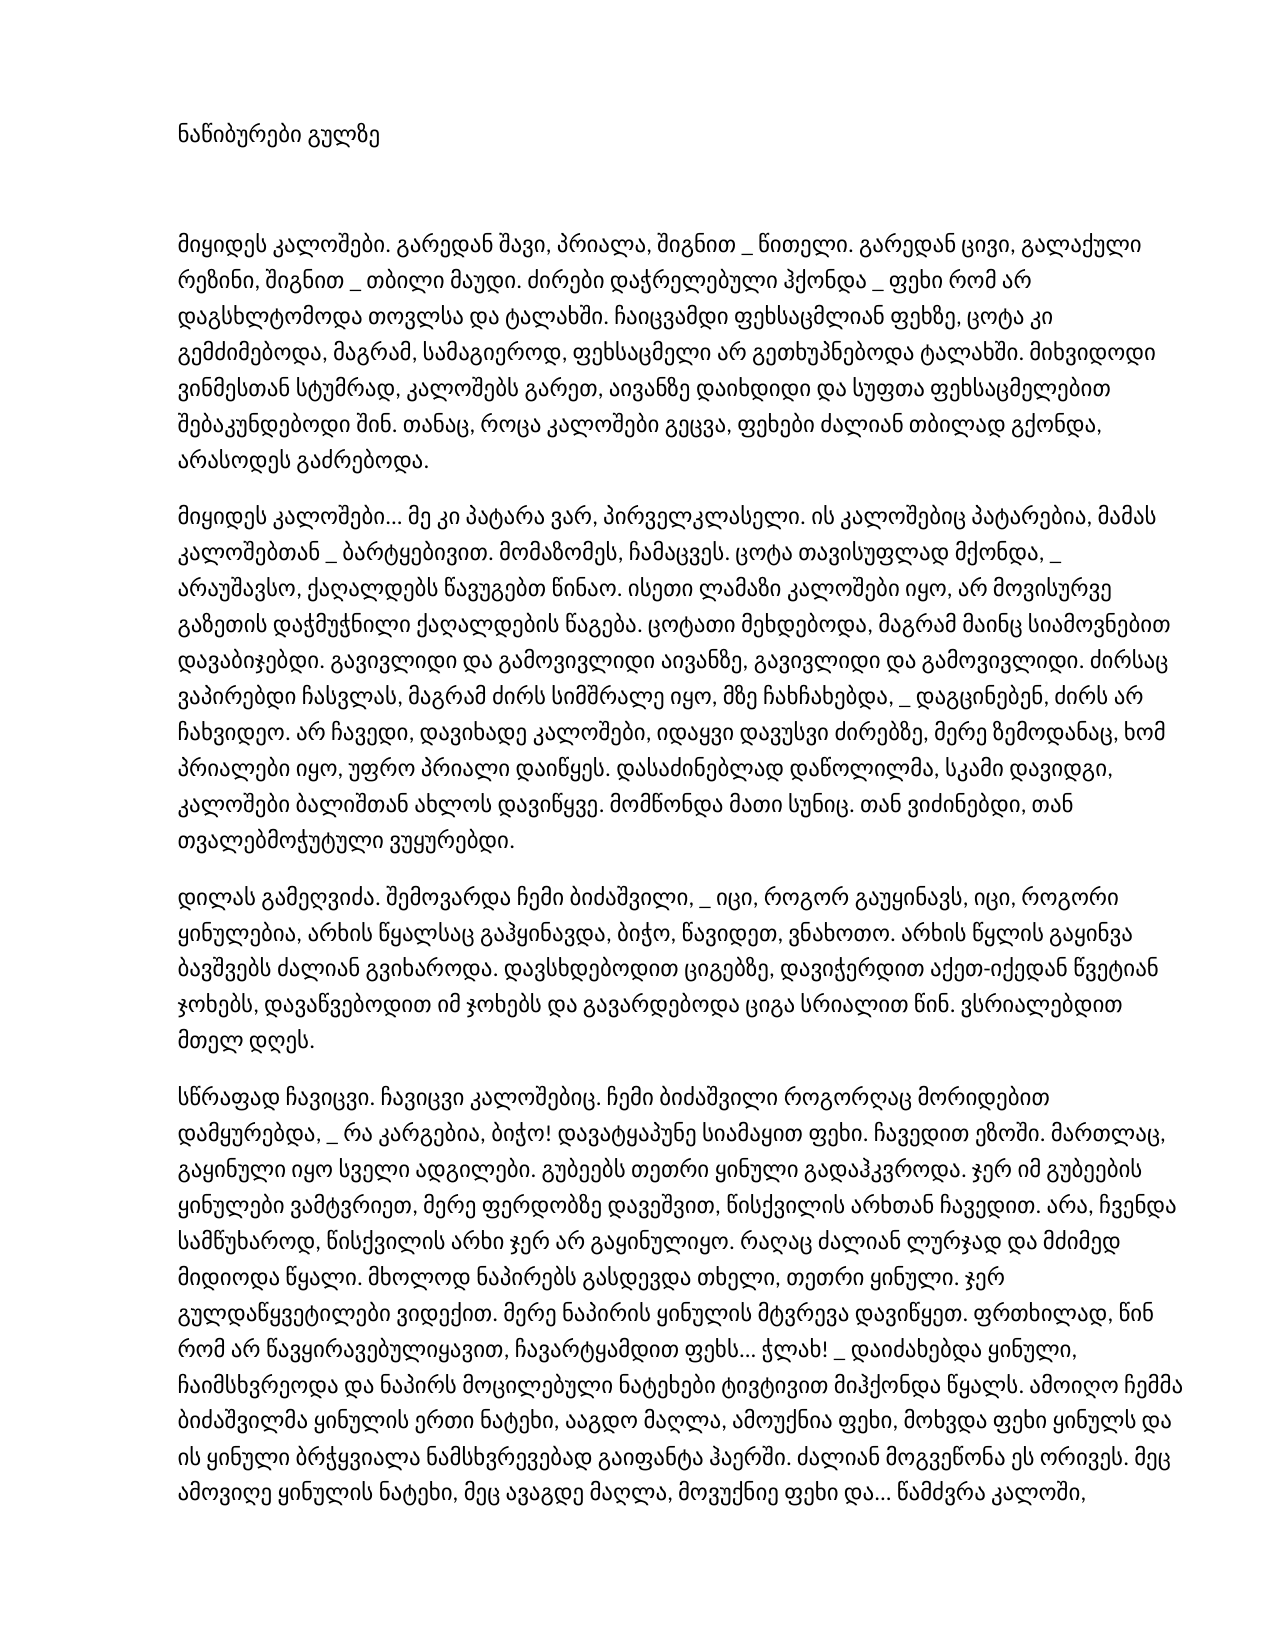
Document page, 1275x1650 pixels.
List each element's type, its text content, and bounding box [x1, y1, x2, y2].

text დილას გამეღვიძა. შემოვარდა ჩემი ბიძაშვილი, _ იცი, როგორ გაუყინავს, იცი, როგორი ყინულებია, არხის წყალსაც გაჰყინავდა, ბიჭო, წავიდეთ, ვნახოთო. არხის წყლის გაყინვა ბავშვებს ძალიან გვიხაროდა. დავსხდებოდით ციგებზე, დავიჭერდით აქეთ-იქედან წვეტიან ჯოხებს, დავაწვებოდით იმ ჯოხებს და გავარდებოდა ციგა სრიალით წინ. ვსრიალებდით მთელ დღეს. [177, 881, 1186, 1056]
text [177, 1081, 1186, 1508]
text მიყიდეს კალოშები... მე კი პატარა ვარ, პირველკლასელი. ის კალოშებიც პატარებია, მამას კალოშებთან _ ბარტყებივით. მომაზომეს, ჩამაცვეს. ცოტა თავისუფლად მქონდა, _ არაუშავსო, ქაღალდებს წავუგებთ წინაო. ისეთი ლამაზი კალოშები იყო, არ მოვისურვე გაზეთის დაჭმუჭნილი ქაღალდების წაგება. ცოტათი მეხდებოდა, მაგრამ მაინც სიამოვნებით დავაბიჯებდი. გავივლიდი და გამოვივლიდი აივანზე, გავივლიდი და გამოვივლიდი. ძირსაც ვაპირებდი ჩასვლას, მაგრამ ძირს სიმშრალე იყო, მზე ჩახჩახებდა, _ დაგცინებენ, ძირს არ ჩახვიდეო. არ ჩავედი, დავიხადე კალოშები, იდაყვი დავუსვი ძირებზე, მერე ზემოდანაც, ხომ პრიალები იყო, უფრო პრიალი დაიწყეს. დასაძინებლად დაწოლილმა, სკამი დავიდგი, კალოშები ბალიშთან ახლოს დავიწყვე. მომწონდა მათი სუნიც. თან ვიძინებდი, თან თვალებმოჭუტული ვუყურებდი. [177, 500, 1186, 855]
text მიყიდეს კალოშები. გარედან შავი, პრიალა, შიგნით _ წითელი. გარედან ცივი, გალაქული რეზინი, შიგნით _ თბილი მაუდი. ძირები დაჭრელებული ჰქონდა _ ფეხი რომ არ დაგსხლტომოდა თოვლსა და ტალახში. ჩაიცვამდი ფეხსაცმლიან ფეხზე, ცოტა კი გემძიმებოდა, მაგრამ, სამაგიეროდ, ფეხსაცმელი არ გეთხუპნებოდა ტალახში. მიხვიდოდი ვინმესთან სტუმრად, კალოშებს გარეთ, აივანზე დაიხდიდი და სუფთა ფეხსაცმელებით შებაკუნდებოდი შინ. თანაც, როცა კალოშები გეცვა, ფეხები ძალიან თბილად გქონდა, არასოდეს გაძრებოდა. [177, 228, 1186, 475]
text ნაწიბურები გულზე [177, 118, 1186, 149]
